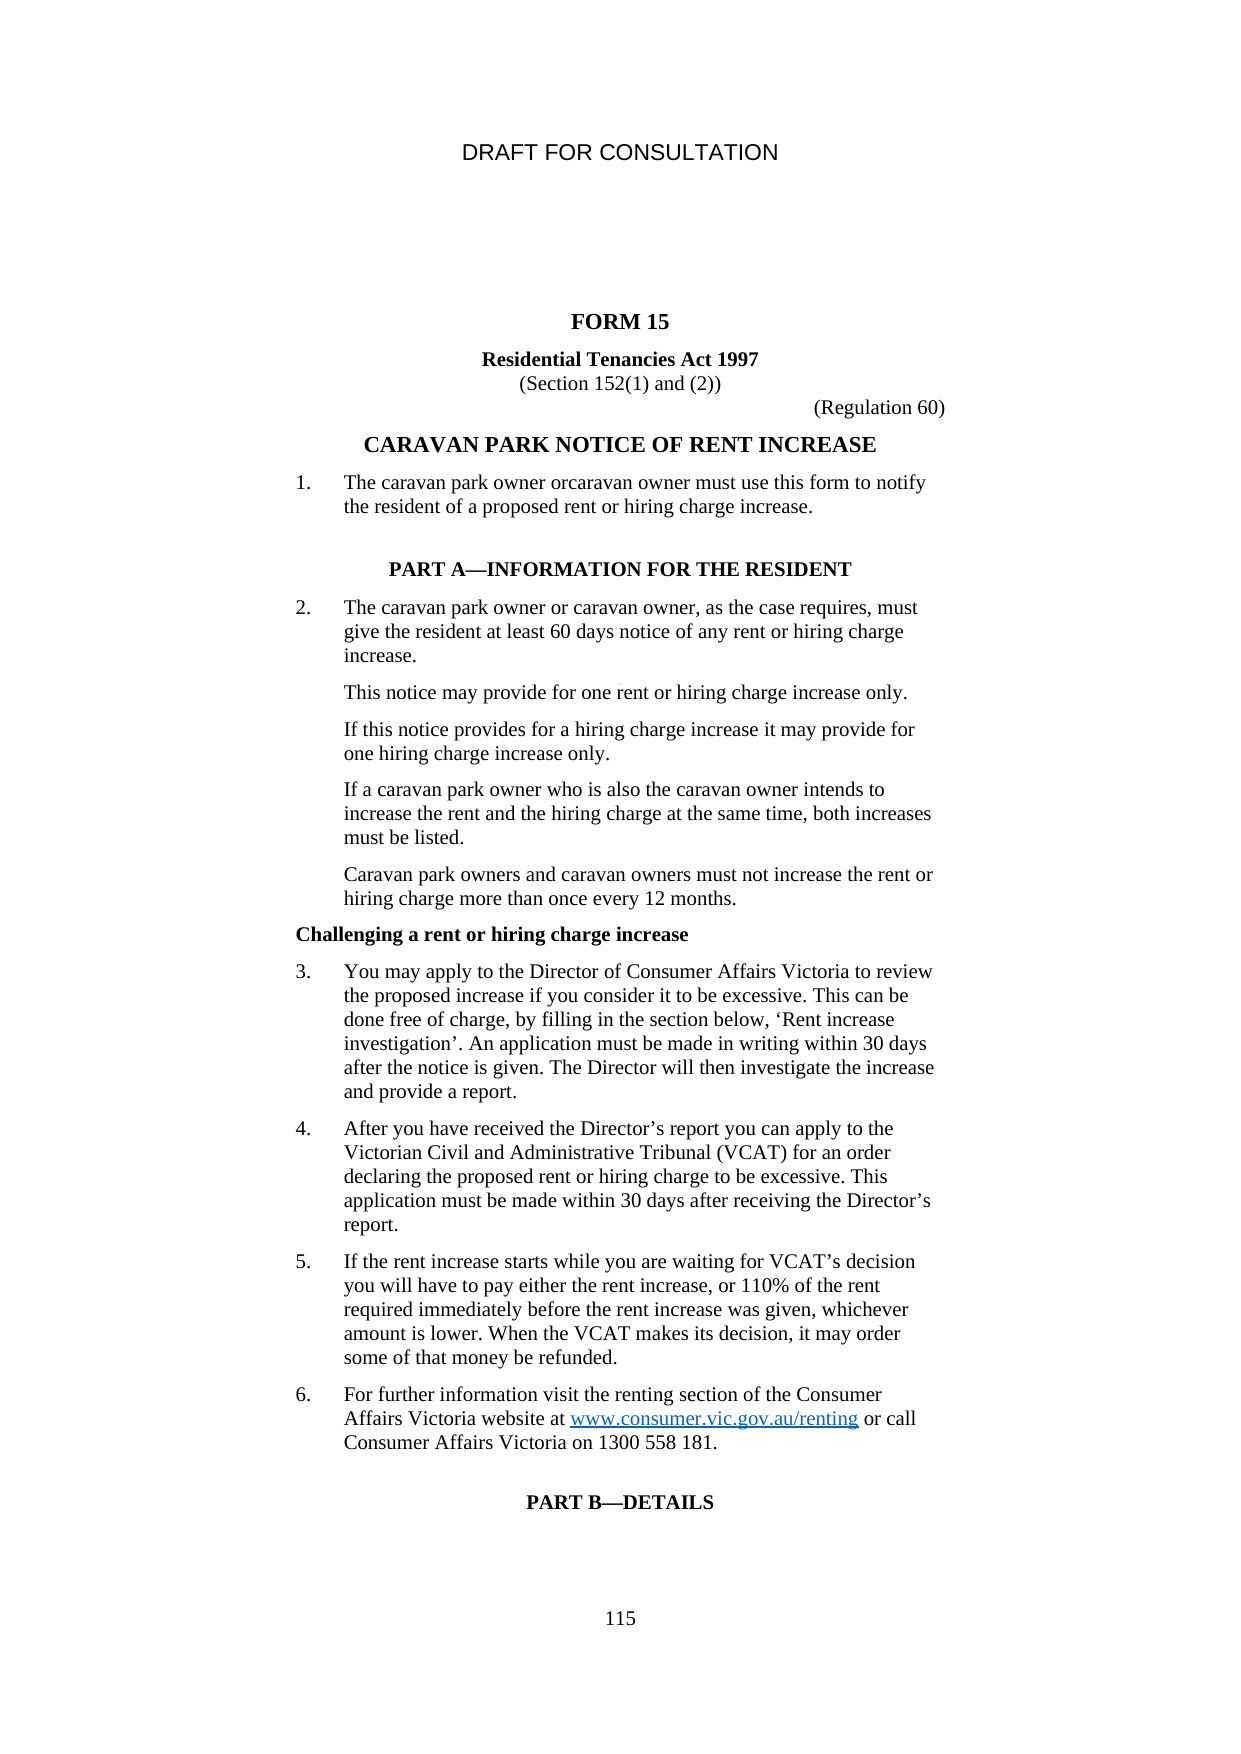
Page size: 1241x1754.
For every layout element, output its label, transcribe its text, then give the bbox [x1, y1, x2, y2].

text If this notice provides for a hiring charge increase it may provide for one hiring charge increase only. [343, 716, 945, 764]
text 2. The caravan park owner or caravan owner, as the case requires, must give the resident at least 60 days notice of any rent or hiring charge increase. [295, 595, 945, 667]
text This notice may provide for one rent or hiring charge increase only. [343, 680, 945, 704]
text If a caravan park owner who is also the caravan owner intends to increase the rent and the hiring charge at the same time, both increases must be listed. [343, 777, 945, 849]
text Challenging a rent or hiring charge increase [295, 922, 945, 946]
text 6. For further information visit the renting section of the Consumer Affairs Victoria website at www.consumer.vic.gov.au/renting or call Consumer Affairs Victoria on 1300 558 181. [295, 1381, 945, 1454]
text Caravan park owners and caravan owners must not increase the rent or hiring charge more than once every 12 months. [343, 862, 945, 910]
text PART B—DETAILS [295, 1490, 945, 1514]
text 5. If the rent increase starts while you are waiting for VCAT’s decision you will have to pay either the rent increase, or 110% of the rent required immediately before the rent increase was given, whichever amount is lower. When the VCAT makes its decision, it may order some of that money be refunded. [295, 1249, 945, 1369]
text 4. After you have received the Director’s report you can apply to the Victorian Civil and Administrative Tribunal (VCAT) for an order declaring the proposed rent or hiring charge to be excessive. This application must be made within 30 days after receiving the Director’s report. [295, 1116, 945, 1236]
text Caravan park notice of rent increase [295, 431, 945, 458]
text 3. You may apply to the Director of Consumer Affairs Victoria to review the proposed increase if you consider it to be excessive. This can be done free of charge, by filling in the section below, ‘Rent increase investigation’. An application must be made in writing within 30 days after the notice is given. The Director will then investigate the increase and provide a report. [295, 959, 945, 1103]
text Form 15 [295, 308, 945, 334]
text 1. The caravan park owner orcaravan owner must use this form to notify the resident of a proposed rent or hiring charge increase. [295, 470, 945, 518]
text Residential Tenancies Act 1997 [295, 347, 945, 371]
text (Regulation 60) [295, 395, 945, 419]
text (Section 152(1) and (2)) [295, 371, 945, 395]
text PART A—INFORMATION FOR THE RESIDENT [295, 557, 945, 581]
